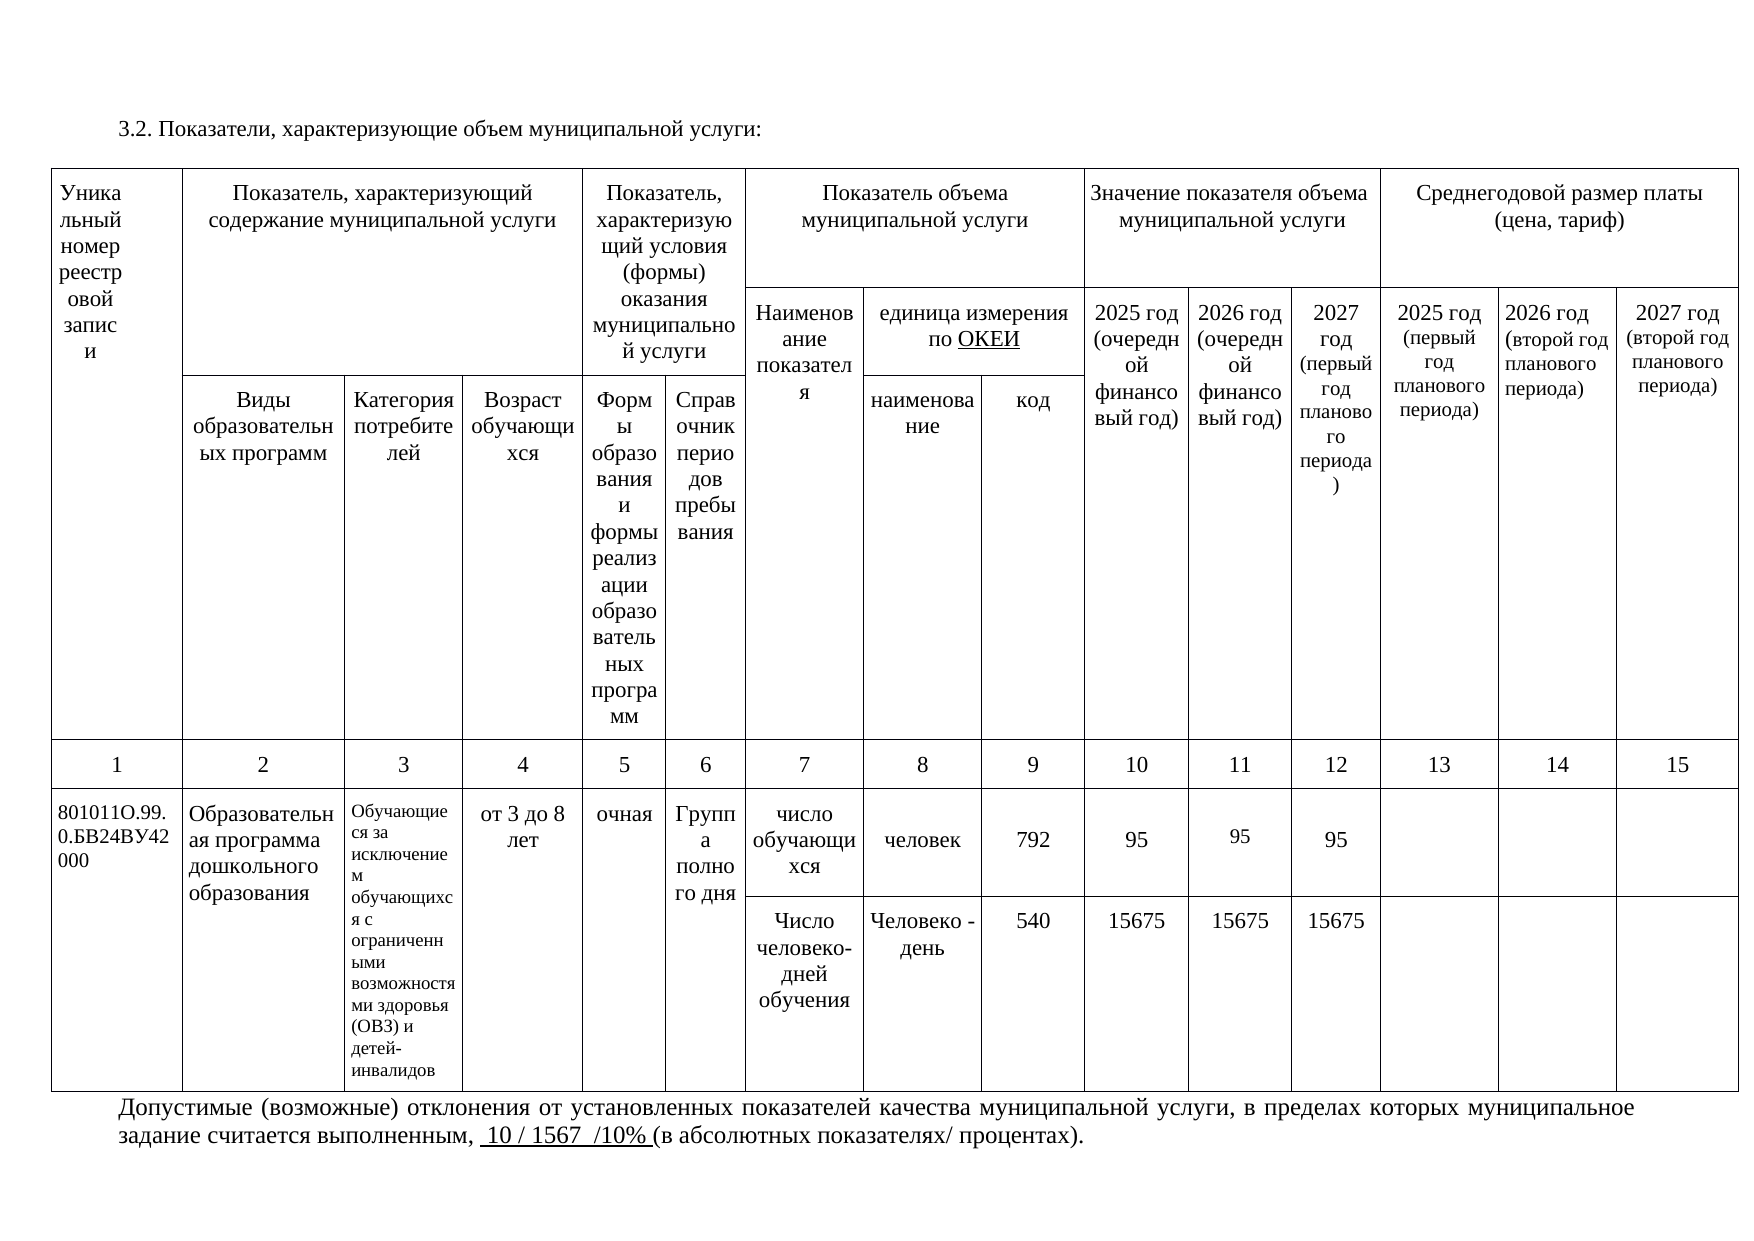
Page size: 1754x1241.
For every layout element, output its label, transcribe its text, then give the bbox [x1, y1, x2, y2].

table_cell 5 [583, 740, 665, 788]
table_cell 13 [1381, 740, 1498, 788]
table_cell 3 [345, 740, 462, 788]
table_cell 15675 [1292, 897, 1380, 1091]
table_cell 8 [864, 740, 981, 788]
table_cell Число человеко-дней обучения [746, 897, 863, 1091]
table_cell [1617, 789, 1738, 896]
table_cell 10 [1085, 740, 1188, 788]
table_cell [1381, 789, 1498, 896]
table_cell 15 [1617, 740, 1738, 788]
table_cell 12 [1292, 740, 1380, 788]
table_cell 540 [982, 897, 1084, 1091]
table_cell 95 [1085, 789, 1188, 896]
table_cell 2 [183, 740, 344, 788]
table_header Показатель объема муниципальной услуги [746, 169, 1084, 287]
text 3.2. Показатели, характеризующие объем муниципальной услуги: [118, 115, 1636, 141]
table_header Уникальный номер реестровой записи [52, 169, 182, 739]
table_cell 4 [463, 740, 582, 788]
table_cell 95 [1292, 789, 1380, 896]
table_cell 2027 год (первый год планового периода) [1292, 288, 1380, 739]
table_cell человек [864, 789, 981, 896]
table_cell [1381, 897, 1498, 1091]
table_header Среднегодовой размер платы (цена, тариф) [1381, 169, 1738, 287]
table_cell 2026 год (второй год планового периода) [1499, 288, 1616, 739]
table_cell 95 [1189, 789, 1291, 896]
table_cell Образовательная программа дошкольного образования [183, 789, 344, 1091]
table_cell Категория потребителей [345, 376, 462, 739]
table_cell 2026 год (очередной финансовый год) [1189, 288, 1291, 739]
table_cell [1617, 897, 1738, 1091]
table_header Значение показателя объема муниципальной услуги [1085, 169, 1380, 287]
table_cell 7 [746, 740, 863, 788]
table_cell Человеко -день [864, 897, 981, 1091]
table_cell 14 [1499, 740, 1616, 788]
table_cell Виды образовательных программ [183, 376, 344, 739]
table_cell Наименование показателя [746, 288, 863, 739]
table_header Показатель, характеризующий содержание муниципальной услуги [183, 169, 582, 374]
table_cell 2025 год (первый год планового периода) [1381, 288, 1498, 739]
table_cell число обучающихся [746, 789, 863, 896]
table_cell 11 [1189, 740, 1291, 788]
table_cell Возраст обучающихся [463, 376, 582, 739]
table_cell 1 [52, 740, 182, 788]
table_cell очная [583, 789, 665, 1091]
table_cell Формы образования и формы реализации образовательных программ [583, 376, 665, 739]
table_cell 15675 [1189, 897, 1291, 1091]
table_cell единица измерения по ОКЕИ [864, 288, 1084, 374]
table_cell 9 [982, 740, 1084, 788]
table_cell 2027 год (второй год планового периода) [1617, 288, 1738, 739]
table_cell 6 [666, 740, 745, 788]
table_cell наименование [864, 376, 981, 739]
table_cell Справочник периодов пребывания [666, 376, 745, 739]
text Допустимые (возможные) отклонения от установленных показателей качества муниципальной услуги, в пределах которых муниципальное задание считается выполненным, 10 / 1567 /10% (в абсолютных показателях/ процентах). [118, 1092, 1636, 1149]
table_cell 792 [982, 789, 1084, 896]
table_cell Группа полного дня [666, 789, 745, 1091]
table_cell 2025 год (очередной финансовый год) [1085, 288, 1188, 739]
table_cell 801011О.99.0.БВ24ВУ42000 [52, 789, 182, 1091]
table_cell Обучающиеся за исключением обучающихся с ограниченными возможностями здоровья (ОВЗ) и детей-инвалидов [345, 789, 462, 1091]
table_cell 15675 [1085, 897, 1188, 1091]
table_cell код [982, 376, 1084, 739]
table_cell от 3 до 8 лет [463, 789, 582, 1091]
table_cell [1499, 789, 1616, 896]
table_header Показатель, характеризующий условия (формы) оказания муниципальной услуги [583, 169, 745, 374]
table_cell [1499, 897, 1616, 1091]
